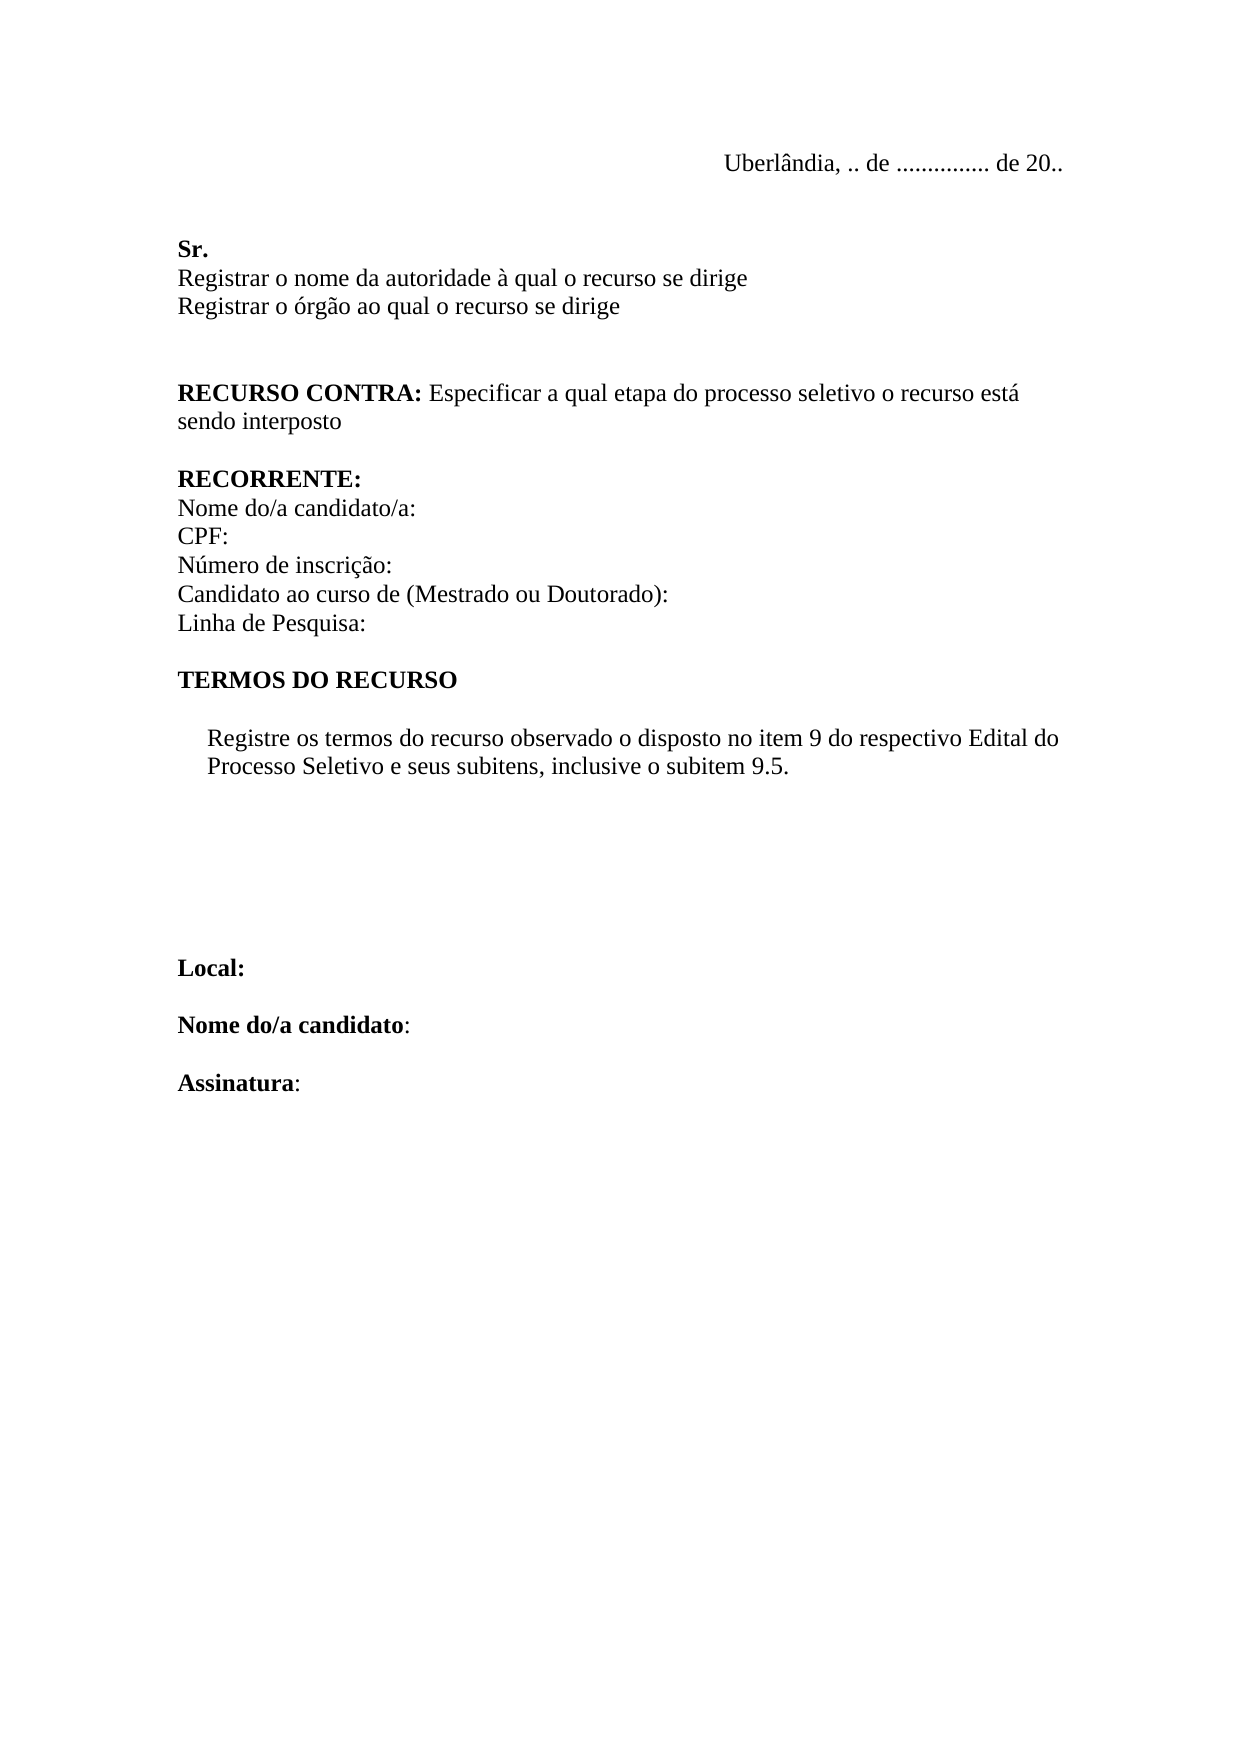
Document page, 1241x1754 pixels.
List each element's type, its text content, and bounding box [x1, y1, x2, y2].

text Uberlândia, .. de ............... de 20.. [177, 148, 1063, 176]
text RECURSO CONTRA: Especificar a qual etapa do processo seletivo o recurso está sendo interposto [177, 378, 1063, 435]
text Nome do/a candidato: [177, 1010, 1063, 1039]
text RECORRENTE: [177, 464, 1063, 493]
text Registrar o nome da autoridade à qual o recurso se dirige [177, 263, 1063, 291]
text Candidato ao curso de (Mestrado ou Doutorado): [177, 579, 1063, 608]
text TERMOS DO RECURSO [177, 665, 1063, 694]
text Número de inscrição: [177, 550, 1063, 579]
text Registre os termos do recurso observado o disposto no item 9 do respectivo Edital do Processo Seletivo e seus subitens, inclusive o subitem 9.5. [207, 723, 1063, 780]
text Nome do/a candidato/a: [177, 493, 1063, 521]
text Sr. [177, 234, 1063, 263]
text Local: [177, 953, 1063, 981]
text Linha de Pesquisa: [177, 608, 1063, 636]
text CPF: [177, 521, 1063, 550]
text Registrar o órgão ao qual o recurso se dirige [177, 291, 1063, 320]
text Assinatura: [177, 1068, 1063, 1096]
